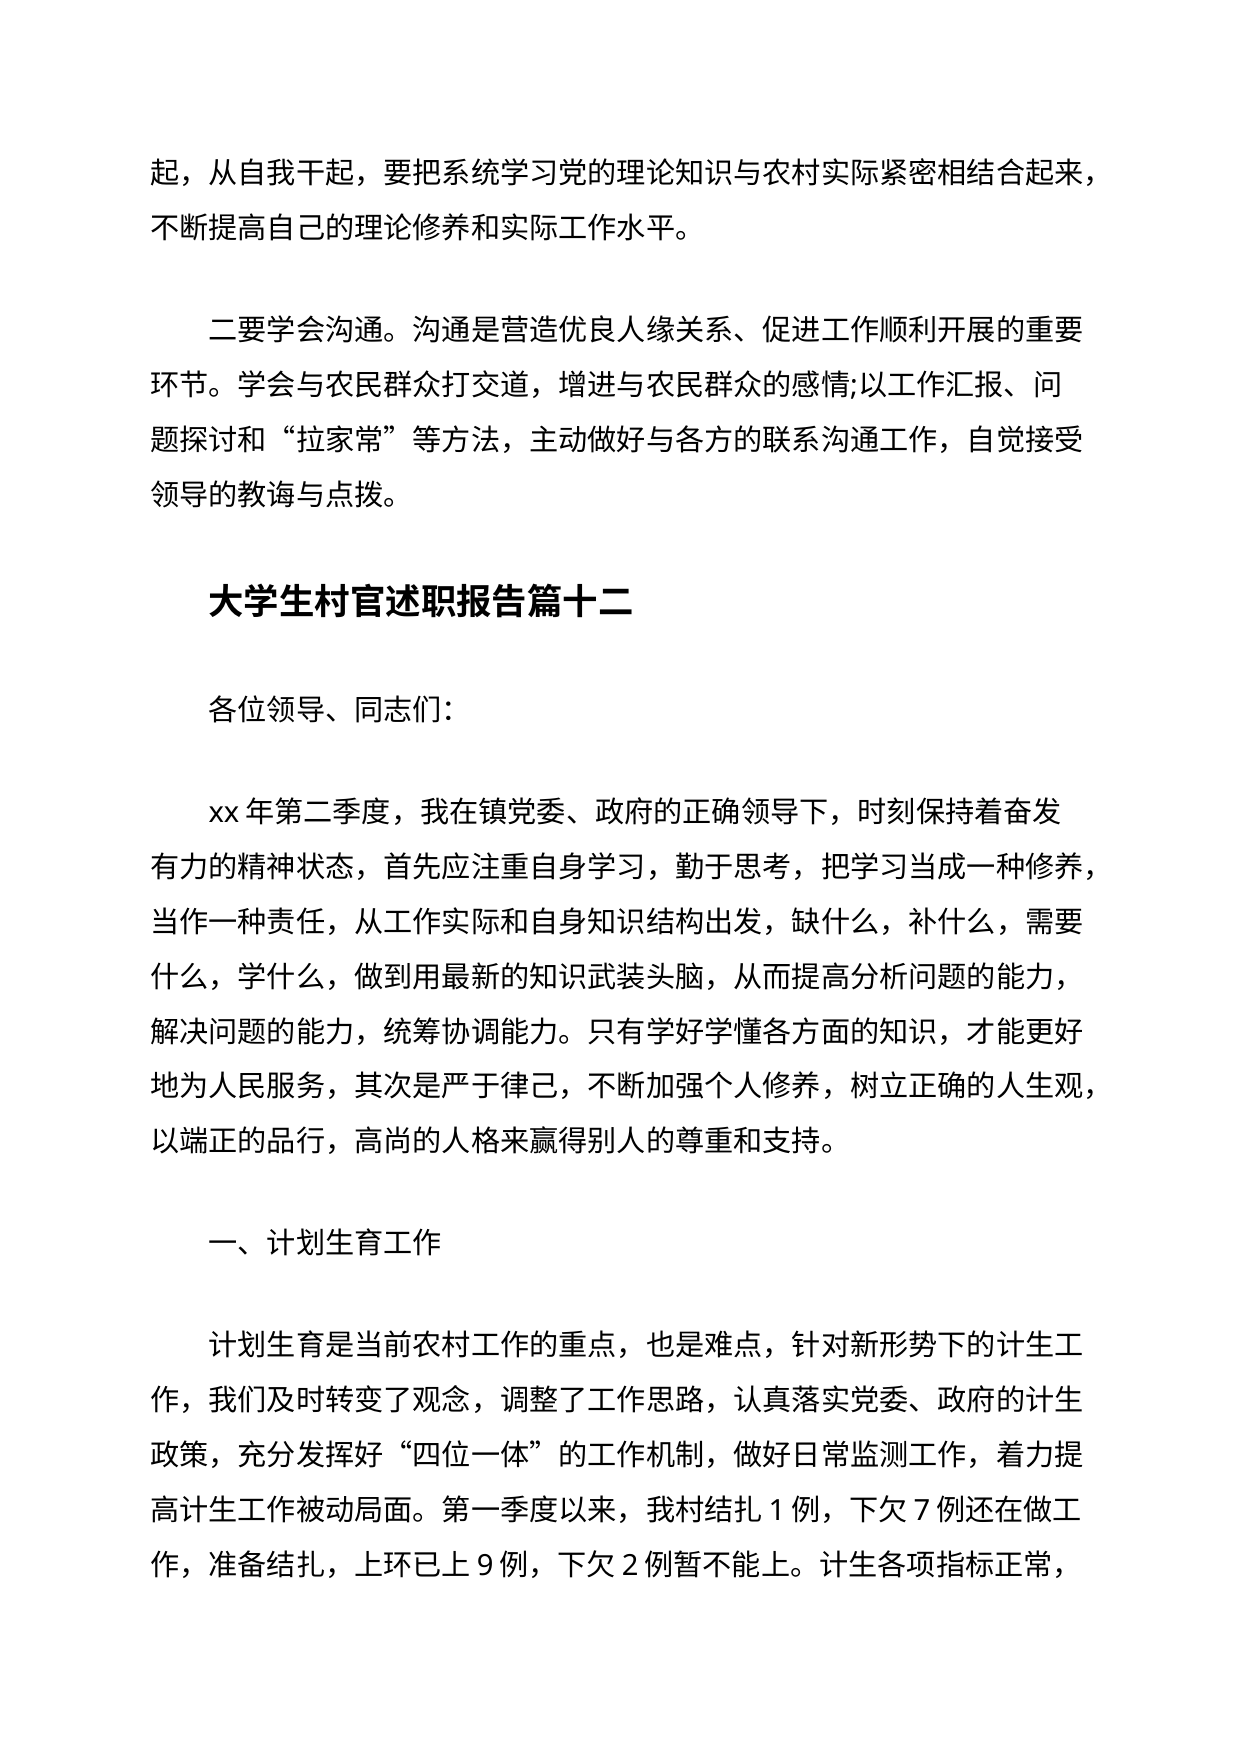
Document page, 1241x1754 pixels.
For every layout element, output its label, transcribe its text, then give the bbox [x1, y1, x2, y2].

text 各位领导、同志们： [150, 687, 1090, 729]
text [150, 150, 1090, 247]
text 大学生村官述职报告篇十二 [150, 573, 1090, 624]
text 二要学会沟通。沟通是营造优良人缘关系、促进工作顺利开展的重要环节。学会与农民群众打交道，增进与农民群众的感情;以工作汇报、问题探讨和“拉家常”等方法，主动做好与各方的联系沟通工作，自觉接受领导的教诲与点拨。 [150, 307, 1090, 514]
text xx年第二季度，我在镇党委、政府的正确领导下，时刻保持着奋发有力的精神状态，首先应注重自身学习，勤于思考，把学习当成一种修养，当作一种责任，从工作实际和自身知识结构出发，缺什么，补什么，需要什么，学什么，做到用最新的知识武装头脑，从而提高分析问题的能力，解决问题的能力，统筹协调能力。只有学好学懂各方面的知识，才能更好地为人民服务，其次是严于律己，不断加强个人修养，树立正确的人生观，以端正的品行，高尚的人格来赢得别人的尊重和支持。 [150, 788, 1090, 1160]
text 一、计划生育工作 [150, 1220, 1090, 1262]
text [150, 1321, 1090, 1583]
